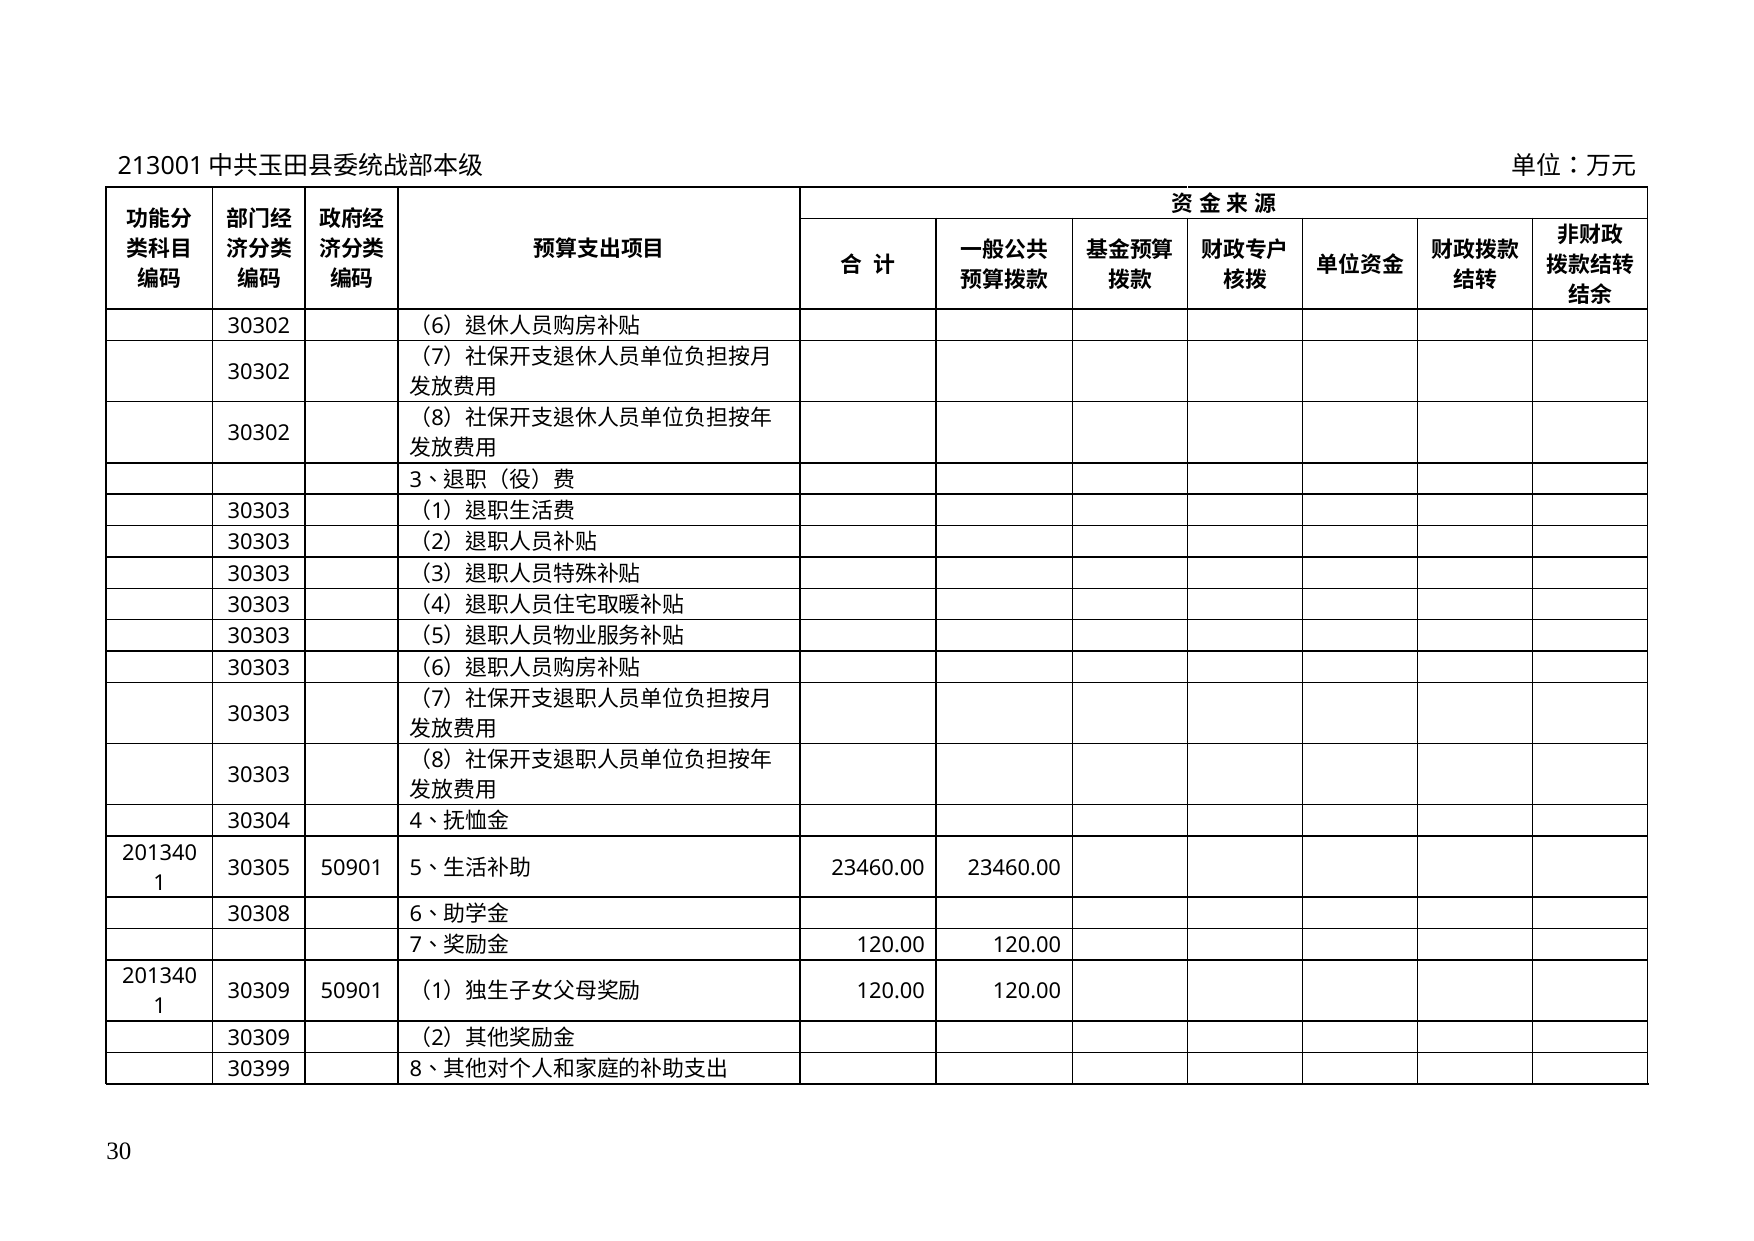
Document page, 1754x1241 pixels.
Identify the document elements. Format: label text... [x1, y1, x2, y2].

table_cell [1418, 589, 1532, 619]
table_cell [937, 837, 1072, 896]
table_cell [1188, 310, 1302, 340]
table_cell 财政拨款 结转 [1418, 219, 1532, 308]
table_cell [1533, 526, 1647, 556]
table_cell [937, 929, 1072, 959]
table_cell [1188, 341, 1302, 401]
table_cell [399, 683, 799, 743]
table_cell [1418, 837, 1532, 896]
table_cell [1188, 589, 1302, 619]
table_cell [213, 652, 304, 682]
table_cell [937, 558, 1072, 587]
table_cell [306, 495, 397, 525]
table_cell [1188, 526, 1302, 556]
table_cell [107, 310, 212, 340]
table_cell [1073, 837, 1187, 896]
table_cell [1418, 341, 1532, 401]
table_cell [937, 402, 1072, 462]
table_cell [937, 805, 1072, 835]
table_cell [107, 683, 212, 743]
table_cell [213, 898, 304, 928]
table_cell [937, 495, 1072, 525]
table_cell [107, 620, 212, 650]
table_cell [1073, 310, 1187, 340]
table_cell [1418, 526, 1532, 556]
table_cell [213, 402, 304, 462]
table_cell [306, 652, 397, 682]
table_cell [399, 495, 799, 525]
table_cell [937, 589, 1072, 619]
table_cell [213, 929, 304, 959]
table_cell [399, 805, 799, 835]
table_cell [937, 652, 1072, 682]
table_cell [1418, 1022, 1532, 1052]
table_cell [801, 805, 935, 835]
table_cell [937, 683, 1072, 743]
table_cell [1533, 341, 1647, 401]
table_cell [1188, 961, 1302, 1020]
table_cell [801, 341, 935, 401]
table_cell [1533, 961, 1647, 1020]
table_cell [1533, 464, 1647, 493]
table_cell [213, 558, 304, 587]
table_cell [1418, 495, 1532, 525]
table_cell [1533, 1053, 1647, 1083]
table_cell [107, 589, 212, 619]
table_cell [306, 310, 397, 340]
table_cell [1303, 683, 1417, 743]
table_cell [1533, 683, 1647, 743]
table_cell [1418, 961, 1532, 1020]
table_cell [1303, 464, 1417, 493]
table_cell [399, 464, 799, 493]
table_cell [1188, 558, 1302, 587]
table_cell 部门经济分类编码 [213, 188, 304, 308]
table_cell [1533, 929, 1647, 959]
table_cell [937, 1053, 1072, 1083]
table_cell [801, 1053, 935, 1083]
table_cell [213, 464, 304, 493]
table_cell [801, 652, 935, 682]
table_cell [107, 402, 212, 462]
table_cell 非财政 拨款结转 结余 [1533, 219, 1647, 308]
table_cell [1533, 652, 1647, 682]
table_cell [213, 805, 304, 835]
table_cell 基金预算 拨款 [1073, 219, 1187, 308]
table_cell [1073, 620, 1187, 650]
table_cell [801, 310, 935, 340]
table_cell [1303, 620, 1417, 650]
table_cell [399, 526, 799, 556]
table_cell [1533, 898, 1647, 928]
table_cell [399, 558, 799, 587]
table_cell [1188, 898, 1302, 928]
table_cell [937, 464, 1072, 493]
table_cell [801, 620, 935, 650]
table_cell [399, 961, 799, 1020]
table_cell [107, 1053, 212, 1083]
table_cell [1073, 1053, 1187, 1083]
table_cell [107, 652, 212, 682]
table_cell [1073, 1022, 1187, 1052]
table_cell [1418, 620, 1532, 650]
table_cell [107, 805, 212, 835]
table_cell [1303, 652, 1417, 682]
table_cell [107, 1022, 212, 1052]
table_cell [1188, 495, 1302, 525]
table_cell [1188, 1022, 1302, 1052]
table_header 单位：万元 [1188, 143, 1647, 186]
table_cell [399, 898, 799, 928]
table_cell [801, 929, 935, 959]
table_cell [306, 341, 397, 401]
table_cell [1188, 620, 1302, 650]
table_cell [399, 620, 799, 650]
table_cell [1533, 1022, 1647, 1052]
table_cell 单位资金 [1303, 219, 1417, 308]
table_cell 资 金 来 源 [801, 188, 1647, 217]
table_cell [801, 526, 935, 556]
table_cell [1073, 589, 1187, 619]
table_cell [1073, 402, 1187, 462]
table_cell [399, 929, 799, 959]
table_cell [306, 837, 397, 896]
table_cell 预算支出项目 [399, 188, 799, 308]
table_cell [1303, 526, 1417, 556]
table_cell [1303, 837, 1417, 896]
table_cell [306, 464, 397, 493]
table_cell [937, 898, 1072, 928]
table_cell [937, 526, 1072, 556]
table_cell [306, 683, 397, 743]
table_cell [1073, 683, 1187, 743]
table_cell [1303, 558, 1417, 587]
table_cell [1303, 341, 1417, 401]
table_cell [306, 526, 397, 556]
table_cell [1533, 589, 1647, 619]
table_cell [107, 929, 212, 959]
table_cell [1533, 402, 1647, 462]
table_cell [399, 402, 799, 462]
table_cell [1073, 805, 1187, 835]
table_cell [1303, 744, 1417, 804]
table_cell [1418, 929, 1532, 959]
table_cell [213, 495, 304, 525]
table_cell 一般公共 预算拨款 [937, 219, 1072, 308]
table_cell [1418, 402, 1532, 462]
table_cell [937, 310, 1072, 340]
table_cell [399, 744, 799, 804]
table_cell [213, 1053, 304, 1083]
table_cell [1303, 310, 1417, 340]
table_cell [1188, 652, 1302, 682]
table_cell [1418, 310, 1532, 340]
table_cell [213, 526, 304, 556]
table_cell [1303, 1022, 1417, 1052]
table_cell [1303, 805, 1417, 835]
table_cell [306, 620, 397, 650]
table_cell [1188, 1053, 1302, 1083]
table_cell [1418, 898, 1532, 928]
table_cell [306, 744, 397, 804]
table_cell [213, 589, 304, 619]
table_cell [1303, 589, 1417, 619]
table_cell 政府经济分类编码 [306, 188, 397, 308]
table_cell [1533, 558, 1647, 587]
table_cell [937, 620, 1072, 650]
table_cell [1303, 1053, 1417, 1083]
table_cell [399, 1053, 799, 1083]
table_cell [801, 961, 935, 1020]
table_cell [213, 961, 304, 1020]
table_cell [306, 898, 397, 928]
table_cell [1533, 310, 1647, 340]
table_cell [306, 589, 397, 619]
table_cell 财政专户 核拨 [1188, 219, 1302, 308]
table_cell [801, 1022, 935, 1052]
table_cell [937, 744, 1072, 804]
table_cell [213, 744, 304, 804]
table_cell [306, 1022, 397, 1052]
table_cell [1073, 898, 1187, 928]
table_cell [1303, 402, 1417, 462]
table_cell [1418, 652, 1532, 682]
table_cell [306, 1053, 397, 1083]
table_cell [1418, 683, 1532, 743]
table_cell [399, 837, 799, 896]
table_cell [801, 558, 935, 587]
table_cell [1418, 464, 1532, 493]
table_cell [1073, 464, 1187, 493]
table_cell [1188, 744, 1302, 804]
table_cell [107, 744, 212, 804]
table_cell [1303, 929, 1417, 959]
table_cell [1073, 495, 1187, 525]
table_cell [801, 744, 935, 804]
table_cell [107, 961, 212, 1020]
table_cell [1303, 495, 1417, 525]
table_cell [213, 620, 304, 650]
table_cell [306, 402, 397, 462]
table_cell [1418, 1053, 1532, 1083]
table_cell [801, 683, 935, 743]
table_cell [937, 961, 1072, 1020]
table_cell 功能分类科目编码 [107, 188, 212, 308]
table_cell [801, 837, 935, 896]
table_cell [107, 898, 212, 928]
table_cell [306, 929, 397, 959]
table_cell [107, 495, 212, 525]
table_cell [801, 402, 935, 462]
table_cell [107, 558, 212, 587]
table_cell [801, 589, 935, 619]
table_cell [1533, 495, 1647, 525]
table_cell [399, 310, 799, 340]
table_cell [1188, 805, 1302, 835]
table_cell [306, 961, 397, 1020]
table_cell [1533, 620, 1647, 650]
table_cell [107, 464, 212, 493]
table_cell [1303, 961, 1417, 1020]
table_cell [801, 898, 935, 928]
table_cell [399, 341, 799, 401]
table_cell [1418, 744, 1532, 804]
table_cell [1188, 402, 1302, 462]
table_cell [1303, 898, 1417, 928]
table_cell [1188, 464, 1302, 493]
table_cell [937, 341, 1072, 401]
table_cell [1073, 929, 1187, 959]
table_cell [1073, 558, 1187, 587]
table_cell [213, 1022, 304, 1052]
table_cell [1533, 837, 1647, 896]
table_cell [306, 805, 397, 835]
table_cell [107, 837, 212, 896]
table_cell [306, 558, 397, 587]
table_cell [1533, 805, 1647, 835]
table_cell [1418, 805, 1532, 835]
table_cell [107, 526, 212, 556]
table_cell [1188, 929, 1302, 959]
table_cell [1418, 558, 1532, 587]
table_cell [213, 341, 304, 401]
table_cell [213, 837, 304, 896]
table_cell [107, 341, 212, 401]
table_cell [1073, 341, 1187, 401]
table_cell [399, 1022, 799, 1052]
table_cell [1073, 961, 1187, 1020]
table_header 213001中共玉田县委统战部本级 [107, 143, 1187, 186]
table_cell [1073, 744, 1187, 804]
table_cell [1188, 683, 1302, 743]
table_cell 合 计 [801, 219, 935, 308]
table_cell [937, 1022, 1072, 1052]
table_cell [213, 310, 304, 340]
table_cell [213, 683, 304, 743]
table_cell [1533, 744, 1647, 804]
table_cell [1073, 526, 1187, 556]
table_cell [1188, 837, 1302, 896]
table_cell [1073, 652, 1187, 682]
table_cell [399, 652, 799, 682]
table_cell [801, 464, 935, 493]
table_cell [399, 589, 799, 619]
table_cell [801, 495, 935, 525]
